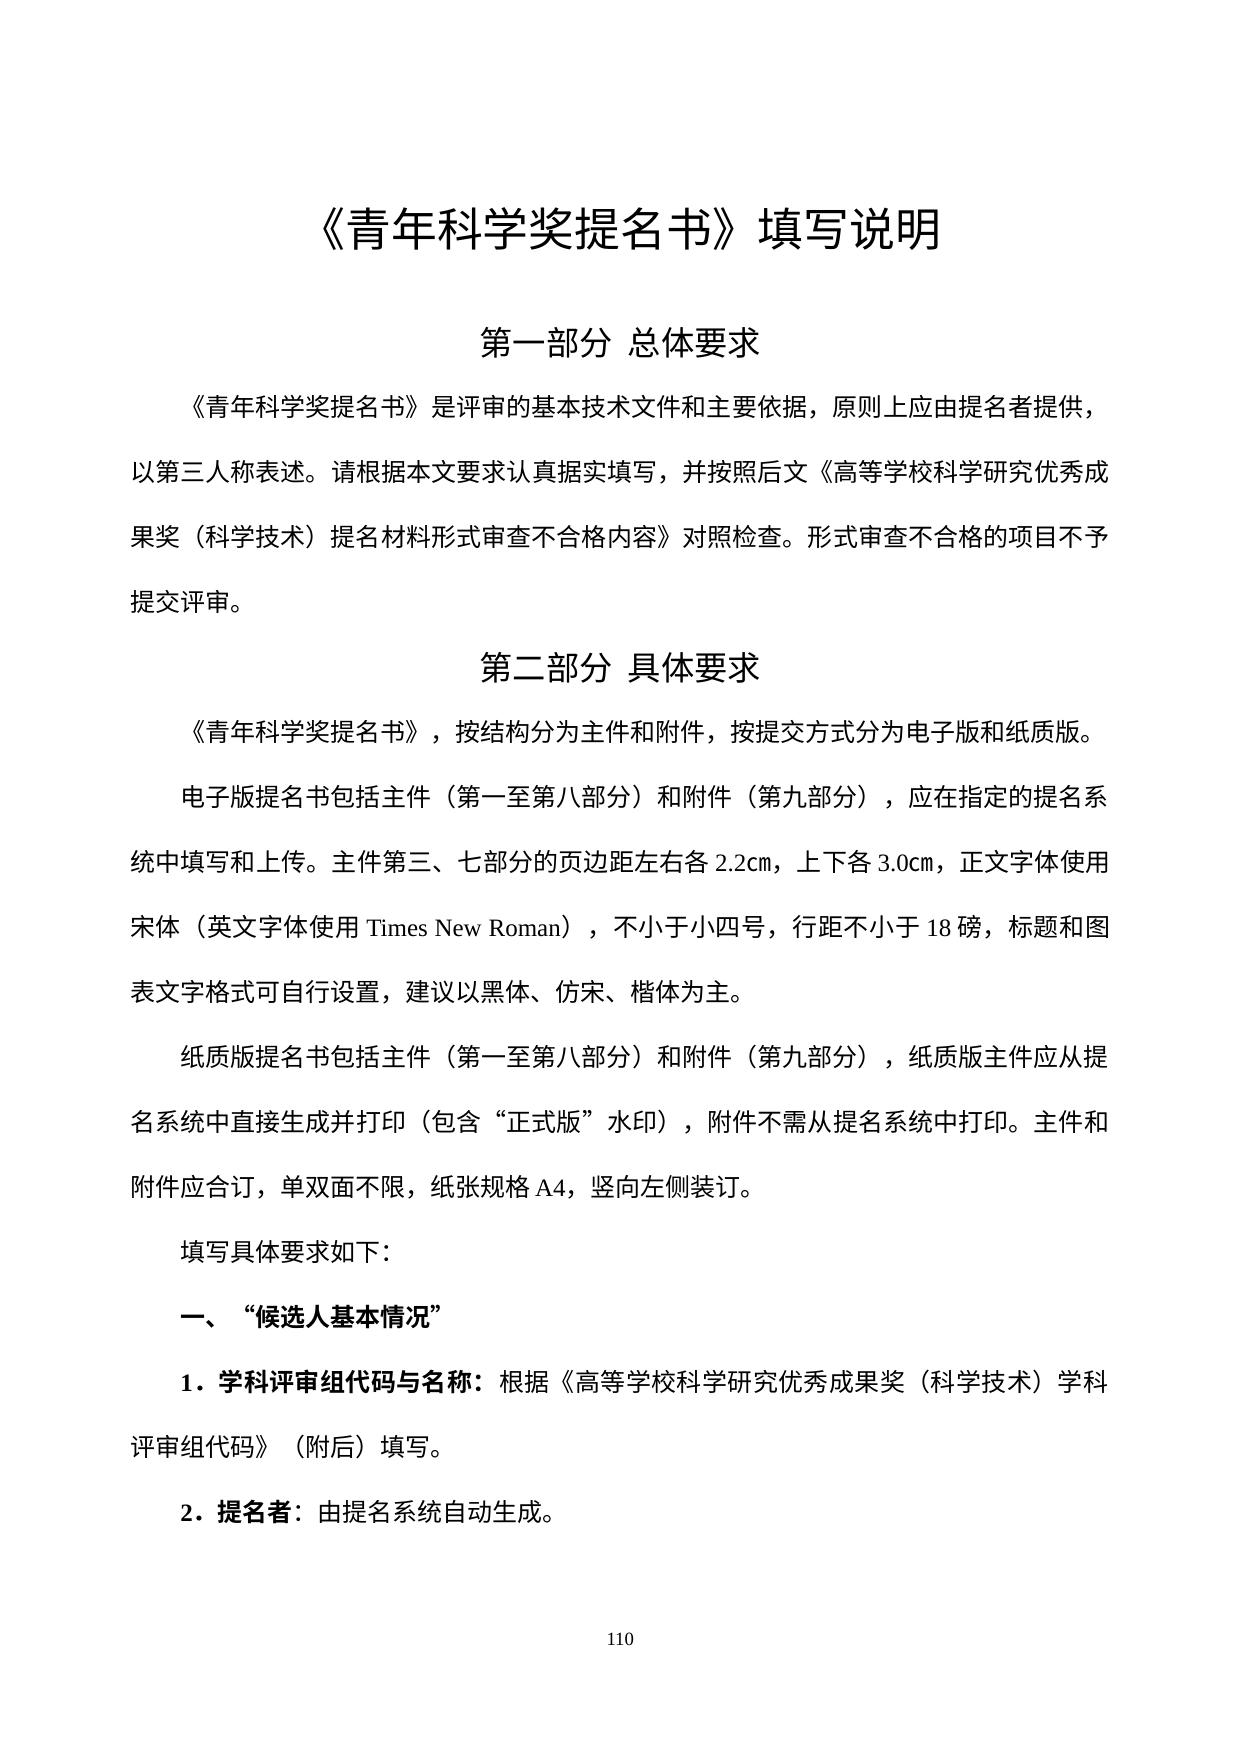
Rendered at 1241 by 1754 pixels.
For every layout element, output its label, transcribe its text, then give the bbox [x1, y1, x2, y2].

text 1．学科评审组代码与名称：根据《高等学校科学研究优秀成果奖（科学技术）学科评审组代码》（附后）填写。 [130, 1348, 1110, 1478]
text 一、“候选人基本情况” [130, 1283, 1110, 1348]
subtitle 第一部分 总体要求 [130, 308, 1110, 373]
text 2．提名者：由提名系统自动生成。 [130, 1478, 1110, 1543]
text 电子版提名书包括主件（第一至第八部分）和附件（第九部分），应在指定的提名系统中填写和上传。主件第三、七部分的页边距左右各2.2㎝，上下各3.0㎝，正文字体使用宋体（英文字体使用Times New Roman），不小于小四号，行距不小于18磅，标题和图表文字格式可自行设置，建议以黑体、仿宋、楷体为主。 [130, 763, 1110, 1023]
text 填写具体要求如下： [130, 1218, 1110, 1283]
subtitle 第二部分 具体要求 [130, 633, 1110, 698]
text 纸质版提名书包括主件（第一至第八部分）和附件（第九部分），纸质版主件应从提名系统中直接生成并打印（包含“正式版”水印），附件不需从提名系统中打印。主件和附件应合订，单双面不限，纸张规格A4，竖向左侧装订。 [130, 1023, 1110, 1218]
subtitle 《青年科学奖提名书》填写说明 [108, 178, 1132, 276]
text 《青年科学奖提名书》，按结构分为主件和附件，按提交方式分为电子版和纸质版。 [130, 698, 1110, 763]
text 《青年科学奖提名书》是评审的基本技术文件和主要依据，原则上应由提名者提供，以第三人称表述。请根据本文要求认真据实填写，并按照后文《高等学校科学研究优秀成果奖（科学技术）提名材料形式审查不合格内容》对照检查。形式审查不合格的项目不予提交评审。 [130, 373, 1110, 633]
